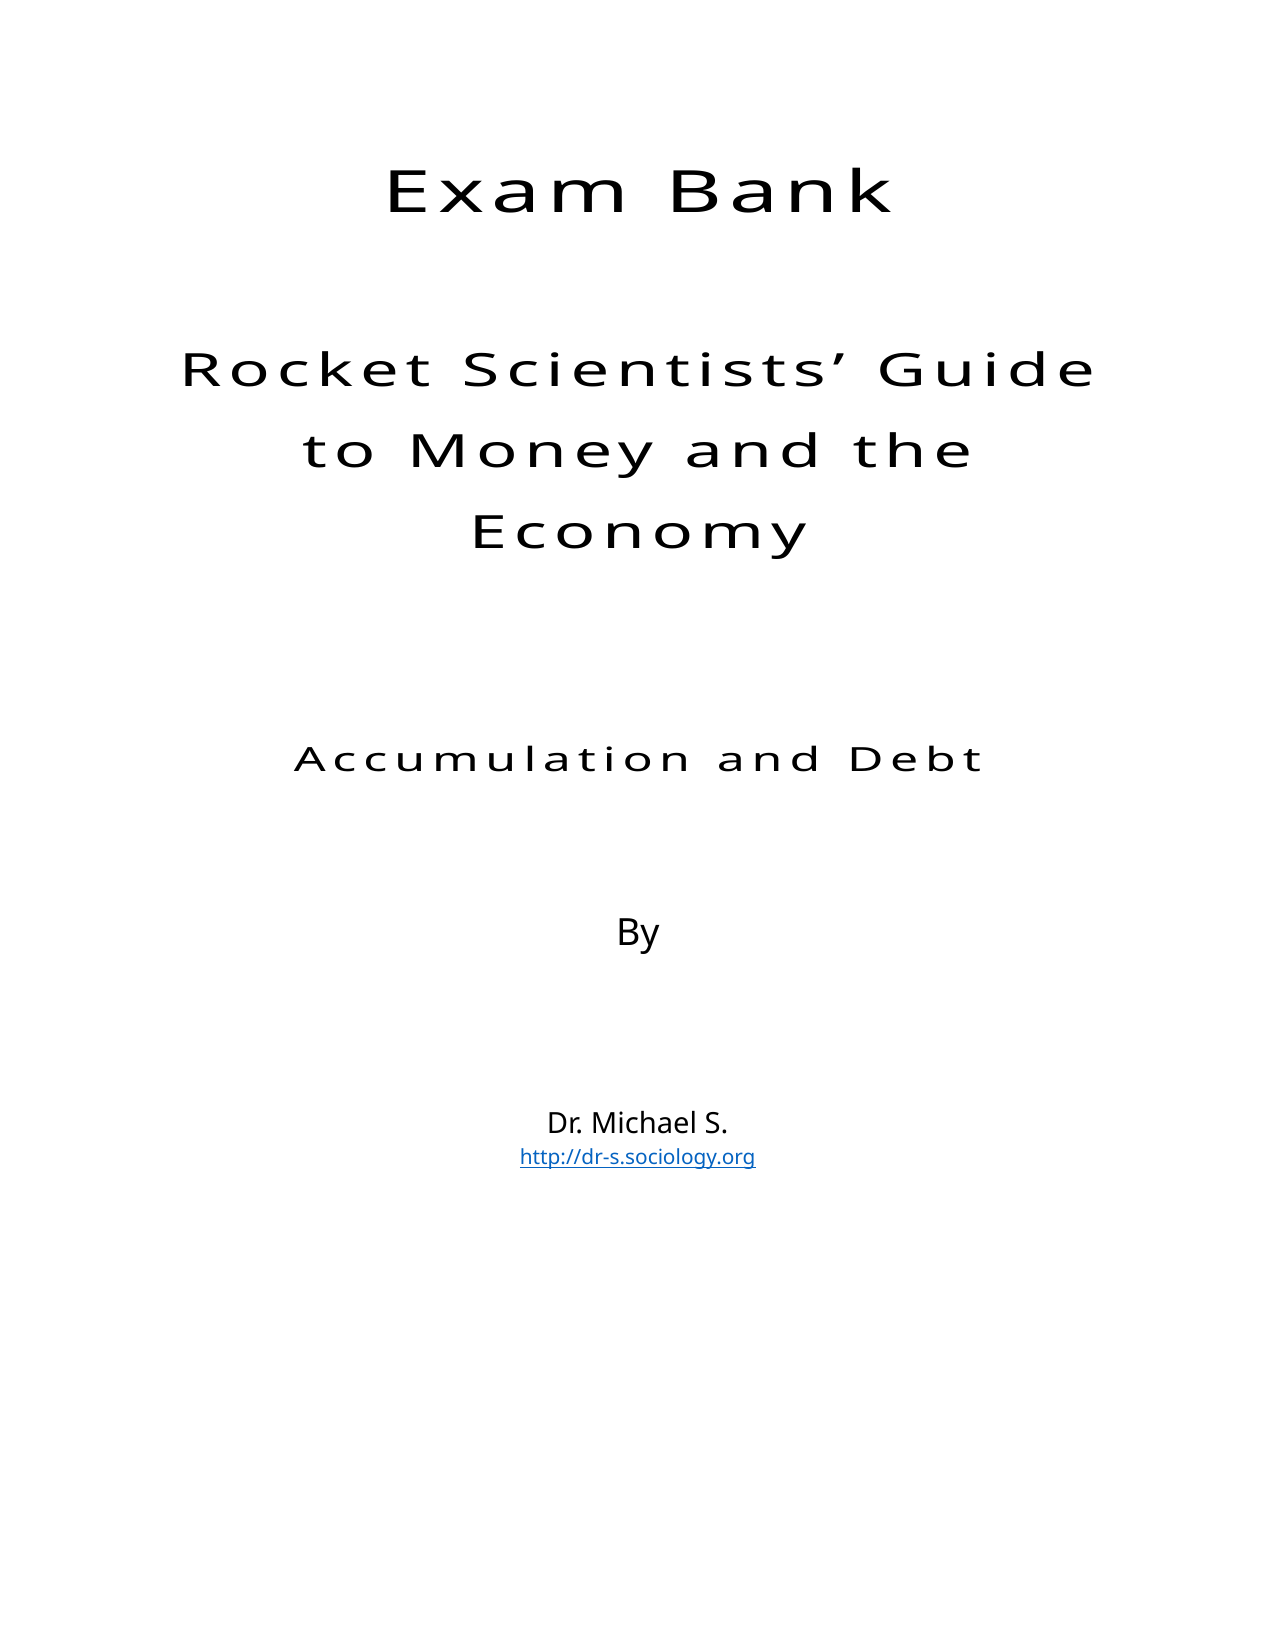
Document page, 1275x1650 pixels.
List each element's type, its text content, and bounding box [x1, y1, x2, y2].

text Exam Bank [150, 150, 1125, 229]
text Dr. Michael S. [150, 1103, 1125, 1142]
text http://dr-s.sociology.org [150, 1142, 1125, 1171]
text By [150, 905, 1125, 956]
text Rocket Scientists’ Guide to Money and the Economy [150, 337, 1125, 562]
text Accumulation and Debt [150, 736, 1125, 781]
